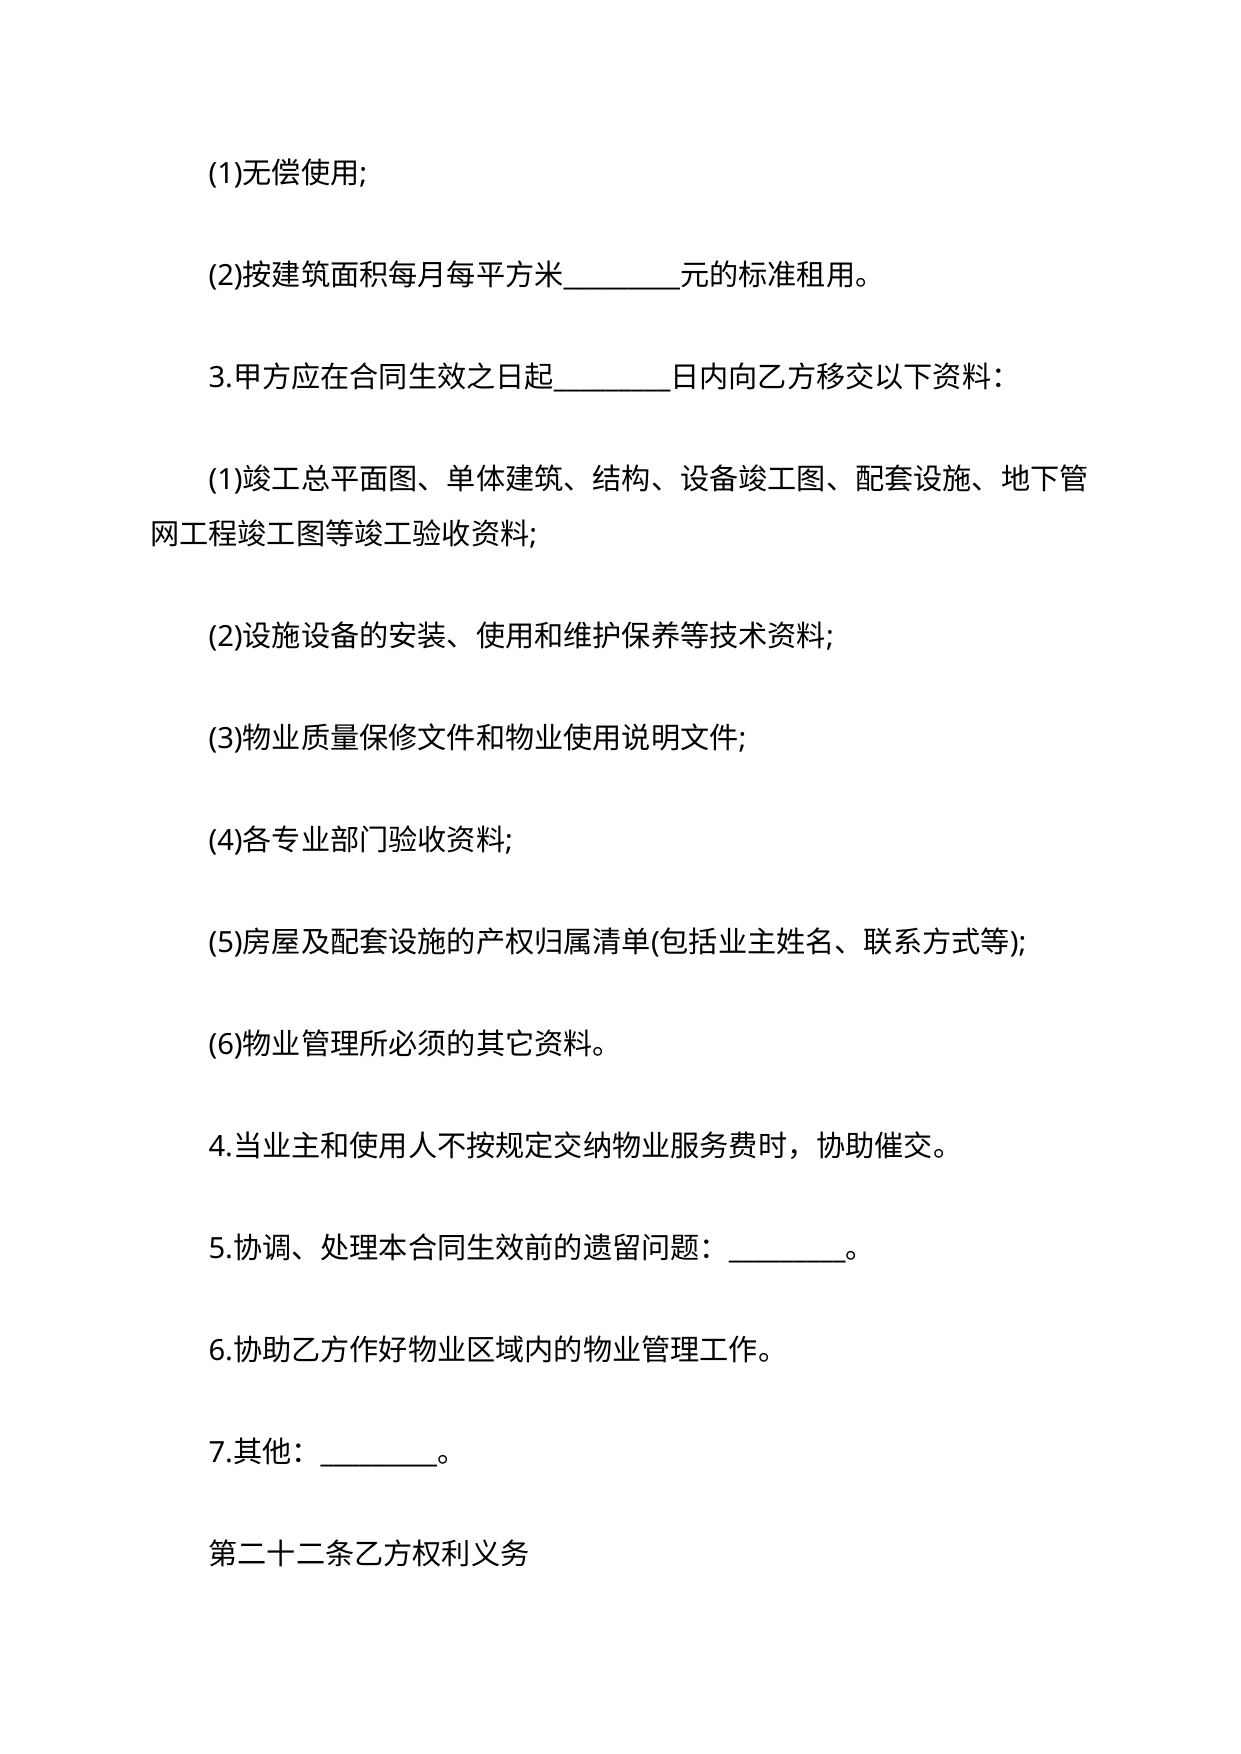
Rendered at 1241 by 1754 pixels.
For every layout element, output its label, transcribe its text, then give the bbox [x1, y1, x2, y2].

text 第二十二条乙方权利义务 [150, 1531, 1090, 1573]
text 4.当业主和使用人不按规定交纳物业服务费时，协助催交。 [150, 1123, 1090, 1165]
text (4)各专业部门验收资料; [150, 817, 1090, 859]
text (2)设施设备的安装、使用和维护保养等技术资料; [150, 613, 1090, 655]
text (6)物业管理所必须的其它资料。 [150, 1021, 1090, 1063]
text 3.甲方应在合同生效之日起_________日内向乙方移交以下资料： [150, 354, 1090, 396]
text (1)无偿使用; [150, 150, 1090, 192]
text 6.协助乙方作好物业区域内的物业管理工作。 [150, 1327, 1090, 1369]
text 5.协调、处理本合同生效前的遗留问题：_________。 [150, 1225, 1090, 1267]
text 7.其他：_________。 [150, 1429, 1090, 1471]
text (5)房屋及配套设施的产权归属清单(包括业主姓名、联系方式等); [150, 919, 1090, 961]
text (2)按建筑面积每月每平方米_________元的标准租用。 [150, 252, 1090, 294]
text (1)竣工总平面图、单体建筑、结构、设备竣工图、配套设施、地下管网工程竣工图等竣工验收资料; [150, 456, 1090, 553]
text (3)物业质量保修文件和物业使用说明文件; [150, 715, 1090, 757]
